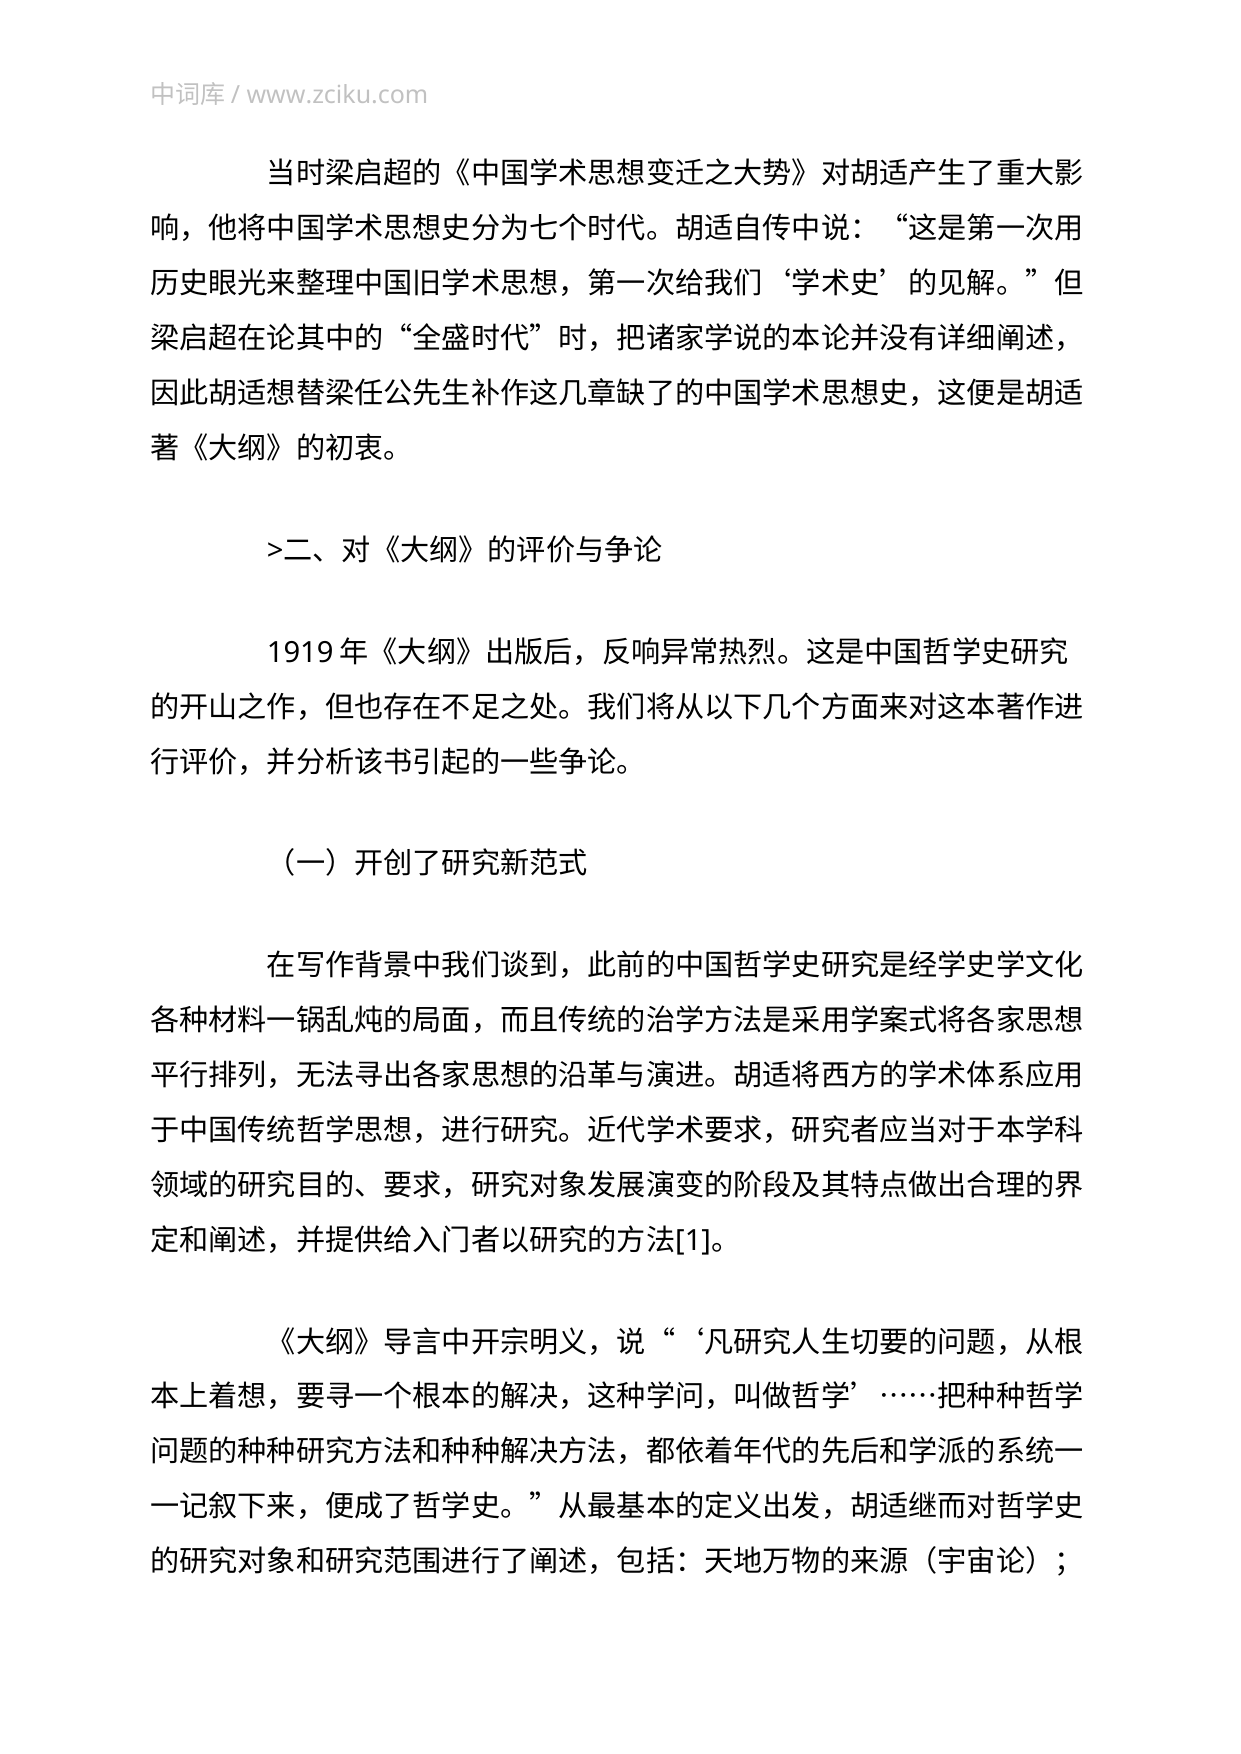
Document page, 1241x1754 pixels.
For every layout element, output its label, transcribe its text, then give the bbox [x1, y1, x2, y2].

text 在写作背景中我们谈到，此前的中国哲学史研究是经学史学文化各种材料一锅乱炖的局面，而且传统的治学方法是采用学案式将各家思想平行排列，无法寻出各家思想的沿革与演进。胡适将西方的学术体系应用于中国传统哲学思想，进行研究。近代学术要求，研究者应当对于本学科领域的研究目的、要求，研究对象发展演变的阶段及其特点做出合理的界定和阐述，并提供给入门者以研究的方法[1]。 [150, 942, 1090, 1258]
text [150, 1318, 1090, 1580]
text 1919年《大纲》出版后，反响异常热烈。这是中国哲学史研究的开山之作，但也存在不足之处。我们将从以下几个方面来对这本著作进行评价，并分析该书引起的一些争论。 [150, 628, 1090, 780]
text >二、对《大纲》的评价与争论 [150, 526, 1090, 569]
text 当时梁启超的《中国学术思想变迁之大势》对胡适产生了重大影响，他将中国学术思想史分为七个时代。胡适自传中说：“这是第一次用历史眼光来整理中国旧学术思想，第一次给我们‘学术史’的见解。”但梁启超在论其中的“全盛时代”时，把诸家学说的本论并没有详细阐述，因此胡适想替梁任公先生补作这几章缺了的中国学术思想史，这便是胡适著《大纲》的初衷。 [150, 150, 1090, 467]
text （一）开创了研究新范式 [150, 840, 1090, 882]
